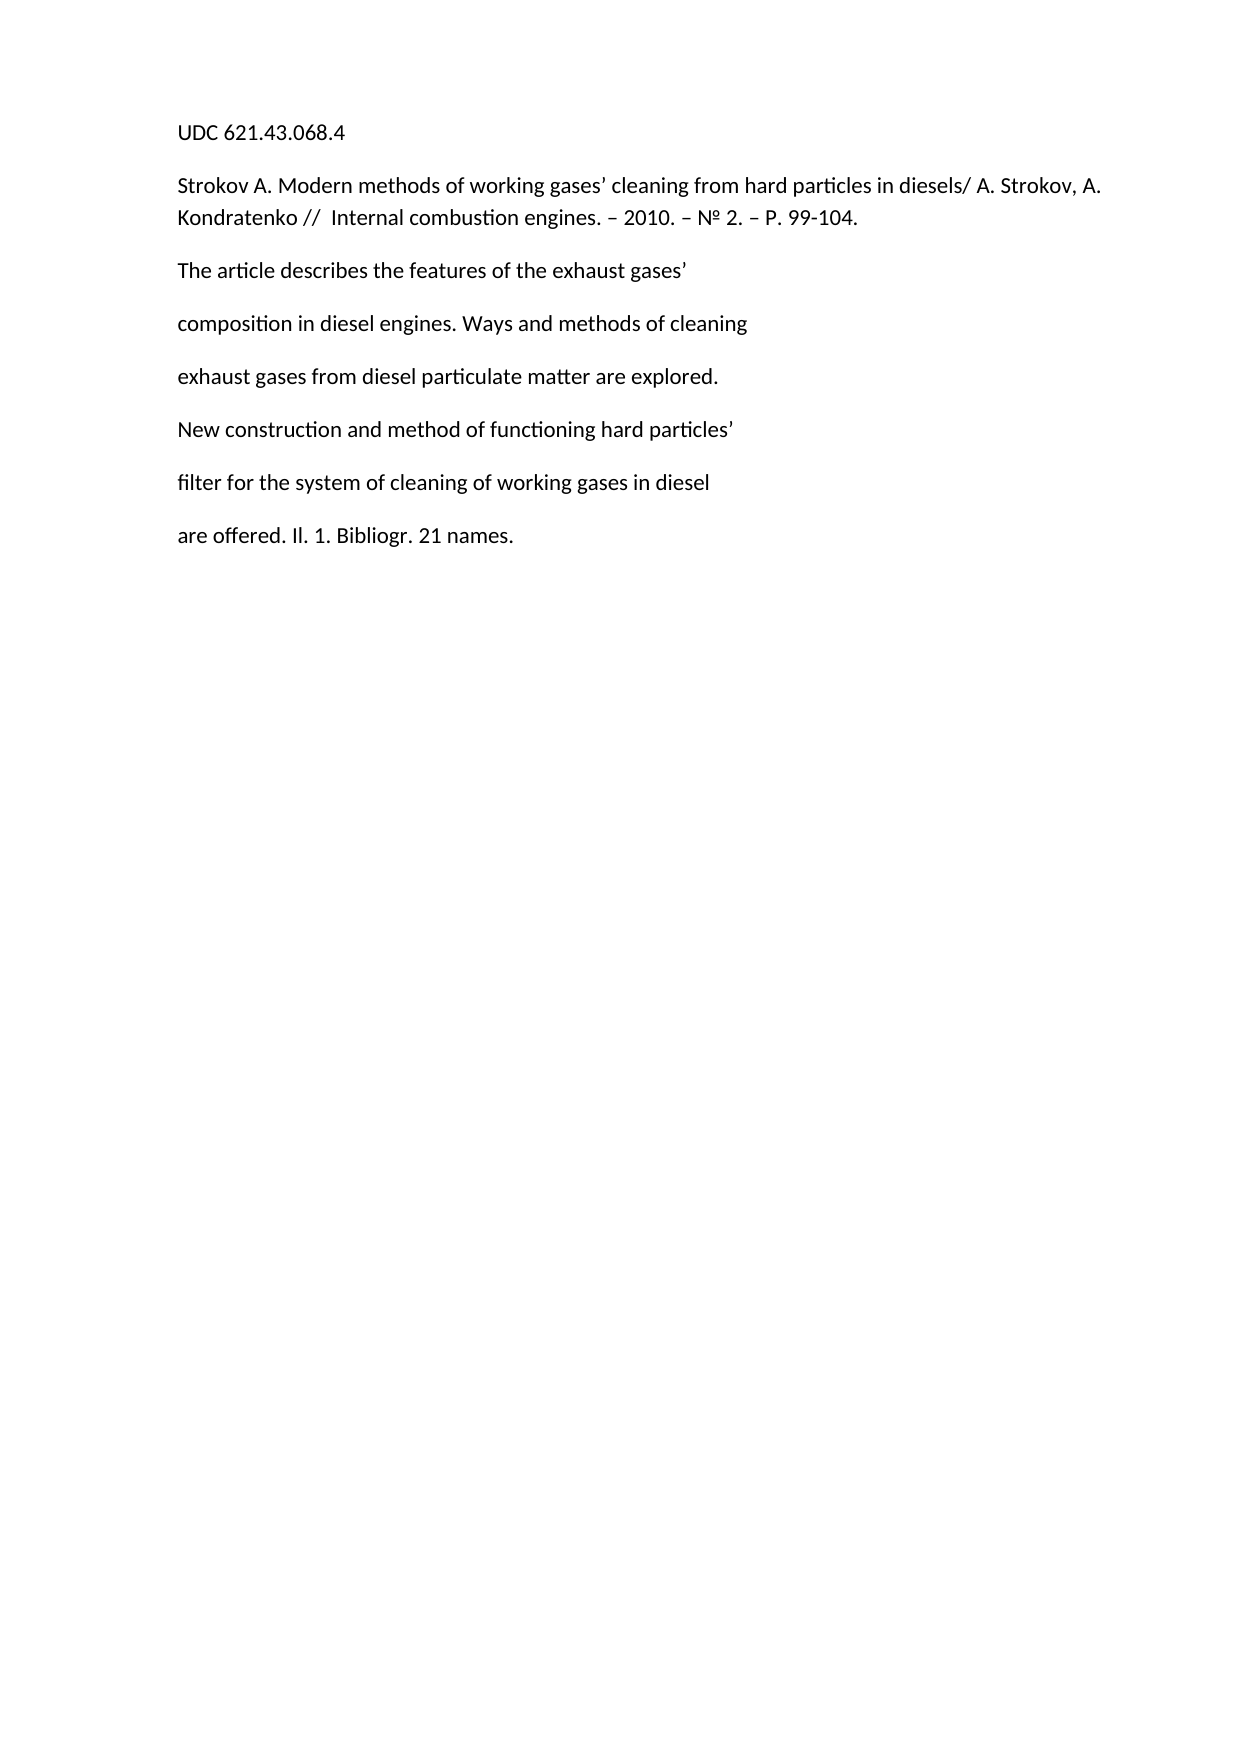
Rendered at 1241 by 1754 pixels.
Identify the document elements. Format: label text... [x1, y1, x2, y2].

text UDC 621.43.068.4 [177, 118, 1152, 146]
text New construction and method of functioning hard particles’ [177, 415, 1152, 443]
text filter for the system of cleaning of working gases in diesel [177, 468, 1152, 496]
text Strokov A. Modern methods of working gases’ cleaning from hard particles in diesels/ A. Strokov, A. Kondratenko // Internal combustion engines. – 2010. – № 2. – P. 99-104. [177, 171, 1152, 231]
text composition in diesel engines. Ways and methods of cleaning [177, 309, 1152, 337]
text are offered. Il. 1. Bibliogr. 21 names. [177, 521, 1152, 549]
text exhaust gases from diesel particulate matter are explored. [177, 362, 1152, 390]
text The article describes the features of the exhaust gases’ [177, 256, 1152, 284]
